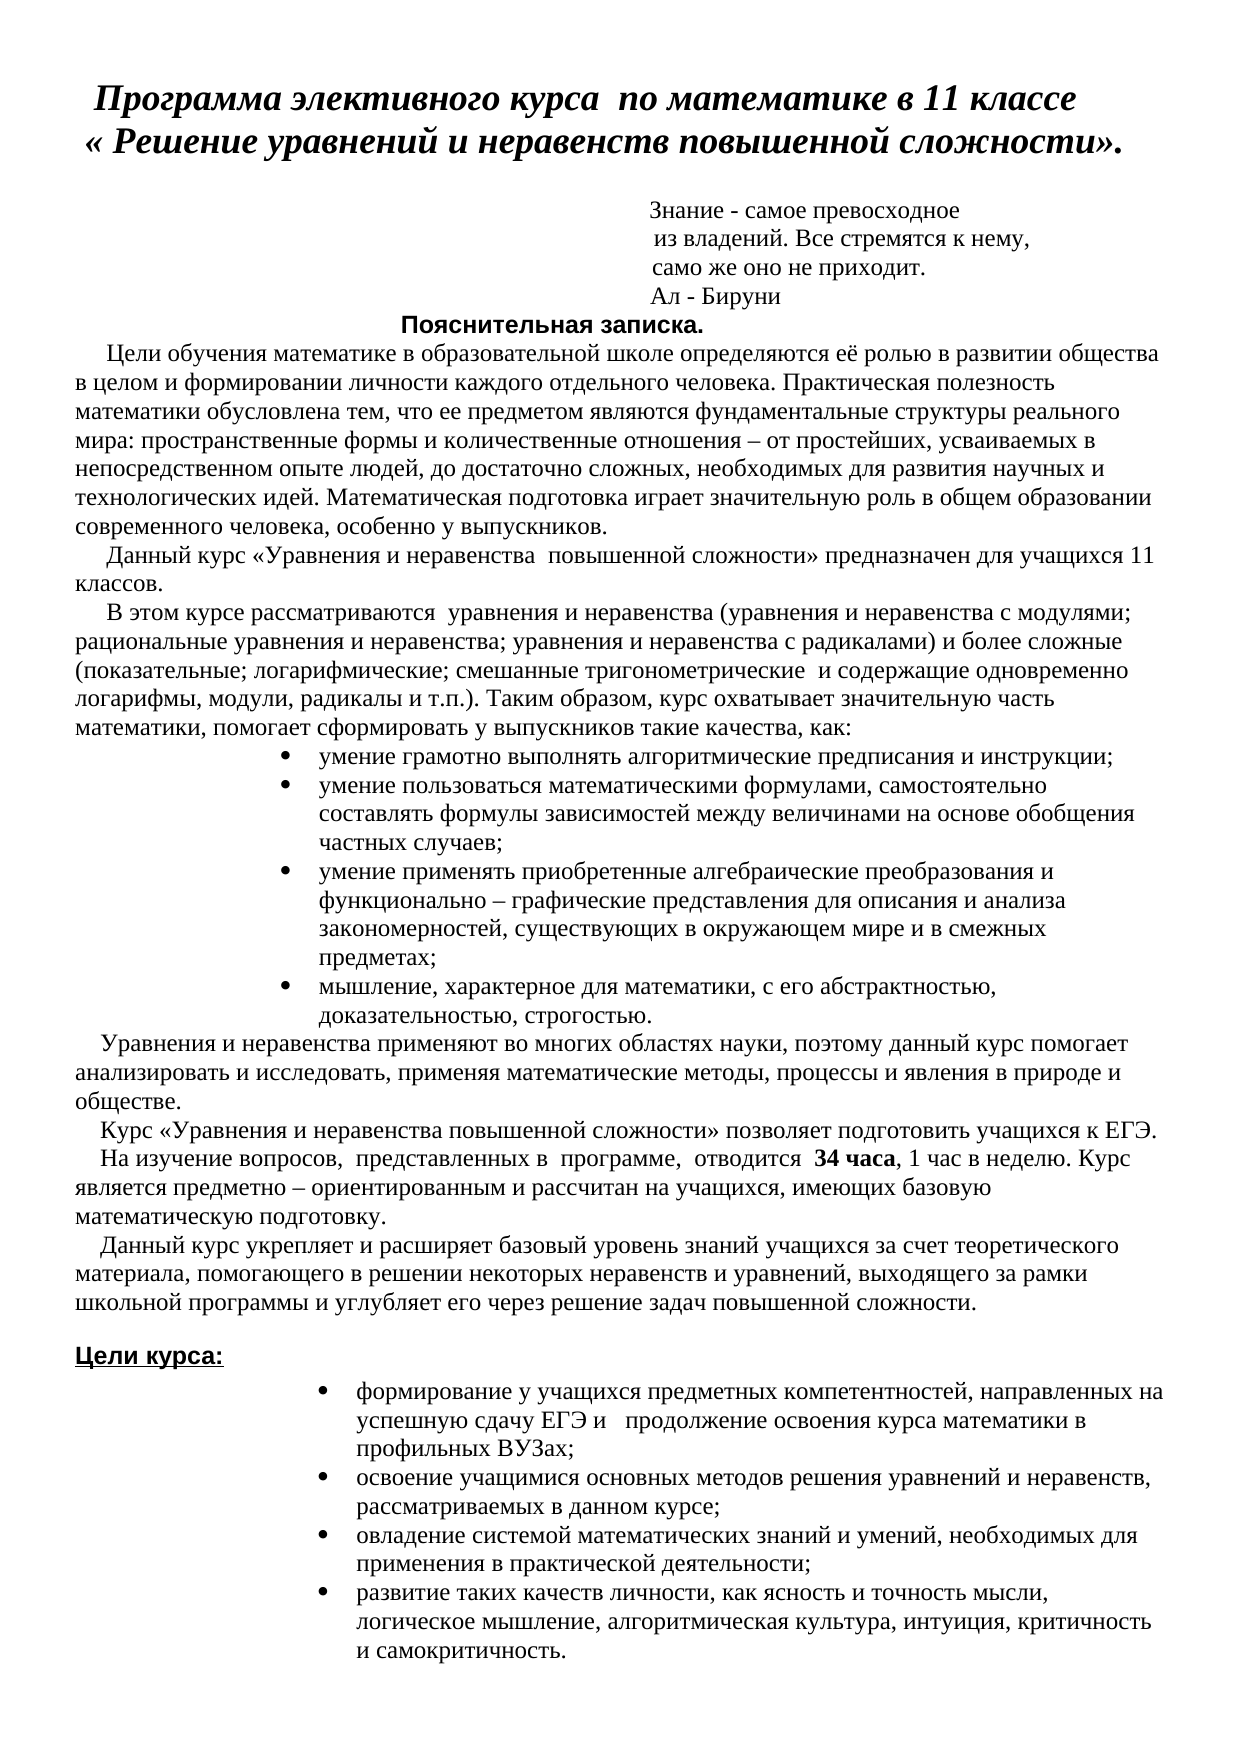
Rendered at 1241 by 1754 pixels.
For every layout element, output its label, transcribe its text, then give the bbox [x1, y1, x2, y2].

text Пояснительная записка. [75, 310, 1165, 338]
text Данный курс укрепляет и расширяет базовый уровень знаний учащихся за счет теоретического материала, помогающего в решении некоторых неравенств и уравнений, выходящего за рамки школьной программы и углубляет его через решение задач повышенной сложности. [75, 1230, 1165, 1316]
text само же оно не приходит. [75, 252, 1165, 281]
text Знание - самое превосходное [75, 195, 1165, 223]
text Уравнения и неравенства применяют во многих областях науки, поэтому данный курс помогает анализировать и исследовать, применяя математические методы, процессы и явления в природе и обществе. [75, 1028, 1165, 1115]
list формирование у учащихся предметных компетентностей, направленных на успешную сдачу ЕГЭ и продолжение освоения курса математики в профильных ВУЗах; [319, 1376, 1165, 1462]
text из владений. Все стремятся к нему, [75, 223, 1165, 252]
list мышление, характерное для математики, с его абстрактностью, доказательностью, строгостью. [281, 971, 1165, 1028]
list развитие таких качеств личности, как ясность и точность мысли, логическое мышление, алгоритмическая культура, интуиция, критичность и самокритичность. [319, 1577, 1165, 1663]
text На изучение вопросов, представленных в программе, отводится 34 часа, 1 час в неделю. Курс является предметно – ориентированным и рассчитан на учащихся, имеющих базовую математическую подготовку. [75, 1143, 1165, 1230]
list овладение системой математических знаний и умений, необходимых для применения в практической деятельности; [319, 1520, 1165, 1577]
text « Решение уравнений и неравенств повышенной сложности». [75, 118, 1165, 161]
text Программа элективного курса по математике в 11 классе [75, 75, 1165, 118]
text Данный курс «Уравнения и неравенства повышенной сложности» предназначен для учащихся 11 классов. [75, 540, 1165, 597]
list умение грамотно выполнять алгоритмические предписания и инструкции; [281, 741, 1165, 770]
text В этом курсе рассматриваются уравнения и неравенства (уравнения и неравенства с модулями; рациональные уравнения и неравенства; уравнения и неравенства с радикалами) и более сложные (показательные; логарифмические; смешанные тригонометрические и содержащие одновременно логарифмы, модули, радикалы и т.п.). Таким образом, курс охватывает значительную часть математики, помогает сформировать у выпускников такие качества, как: [75, 597, 1165, 741]
text Цели курса: [75, 1341, 1165, 1370]
text Ал - Бируни [75, 281, 1165, 310]
text Курс «Уравнения и неравенства повышенной сложности» позволяет подготовить учащихся к ЕГЭ. [75, 1115, 1165, 1143]
list освоение учащимися основных методов решения уравнений и неравенств, рассматриваемых в данном курсе; [319, 1462, 1165, 1520]
list умение применять приобретенные алгебраические преобразования и функционально – графические представления для описания и анализа закономерностей, существующих в окружающем мире и в смежных предметах; [281, 856, 1165, 971]
text Цели обучения математике в образовательной школе определяются её ролью в развитии общества в целом и формировании личности каждого отдельного человека. Практическая полезность математики обусловлена тем, что ее предметом являются фундаментальные структуры реального мира: пространственные формы и количественные отношения – от простейших, усваиваемых в непосредственном опыте людей, до достаточно сложных, необходимых для развития научных и технологических идей. Математическая подготовка играет значительную роль в общем образовании современного человека, особенно у выпускников. [75, 338, 1165, 540]
list умение пользоваться математическими формулами, самостоятельно составлять формулы зависимостей между величинами на основе обобщения частных случаев; [281, 770, 1165, 856]
